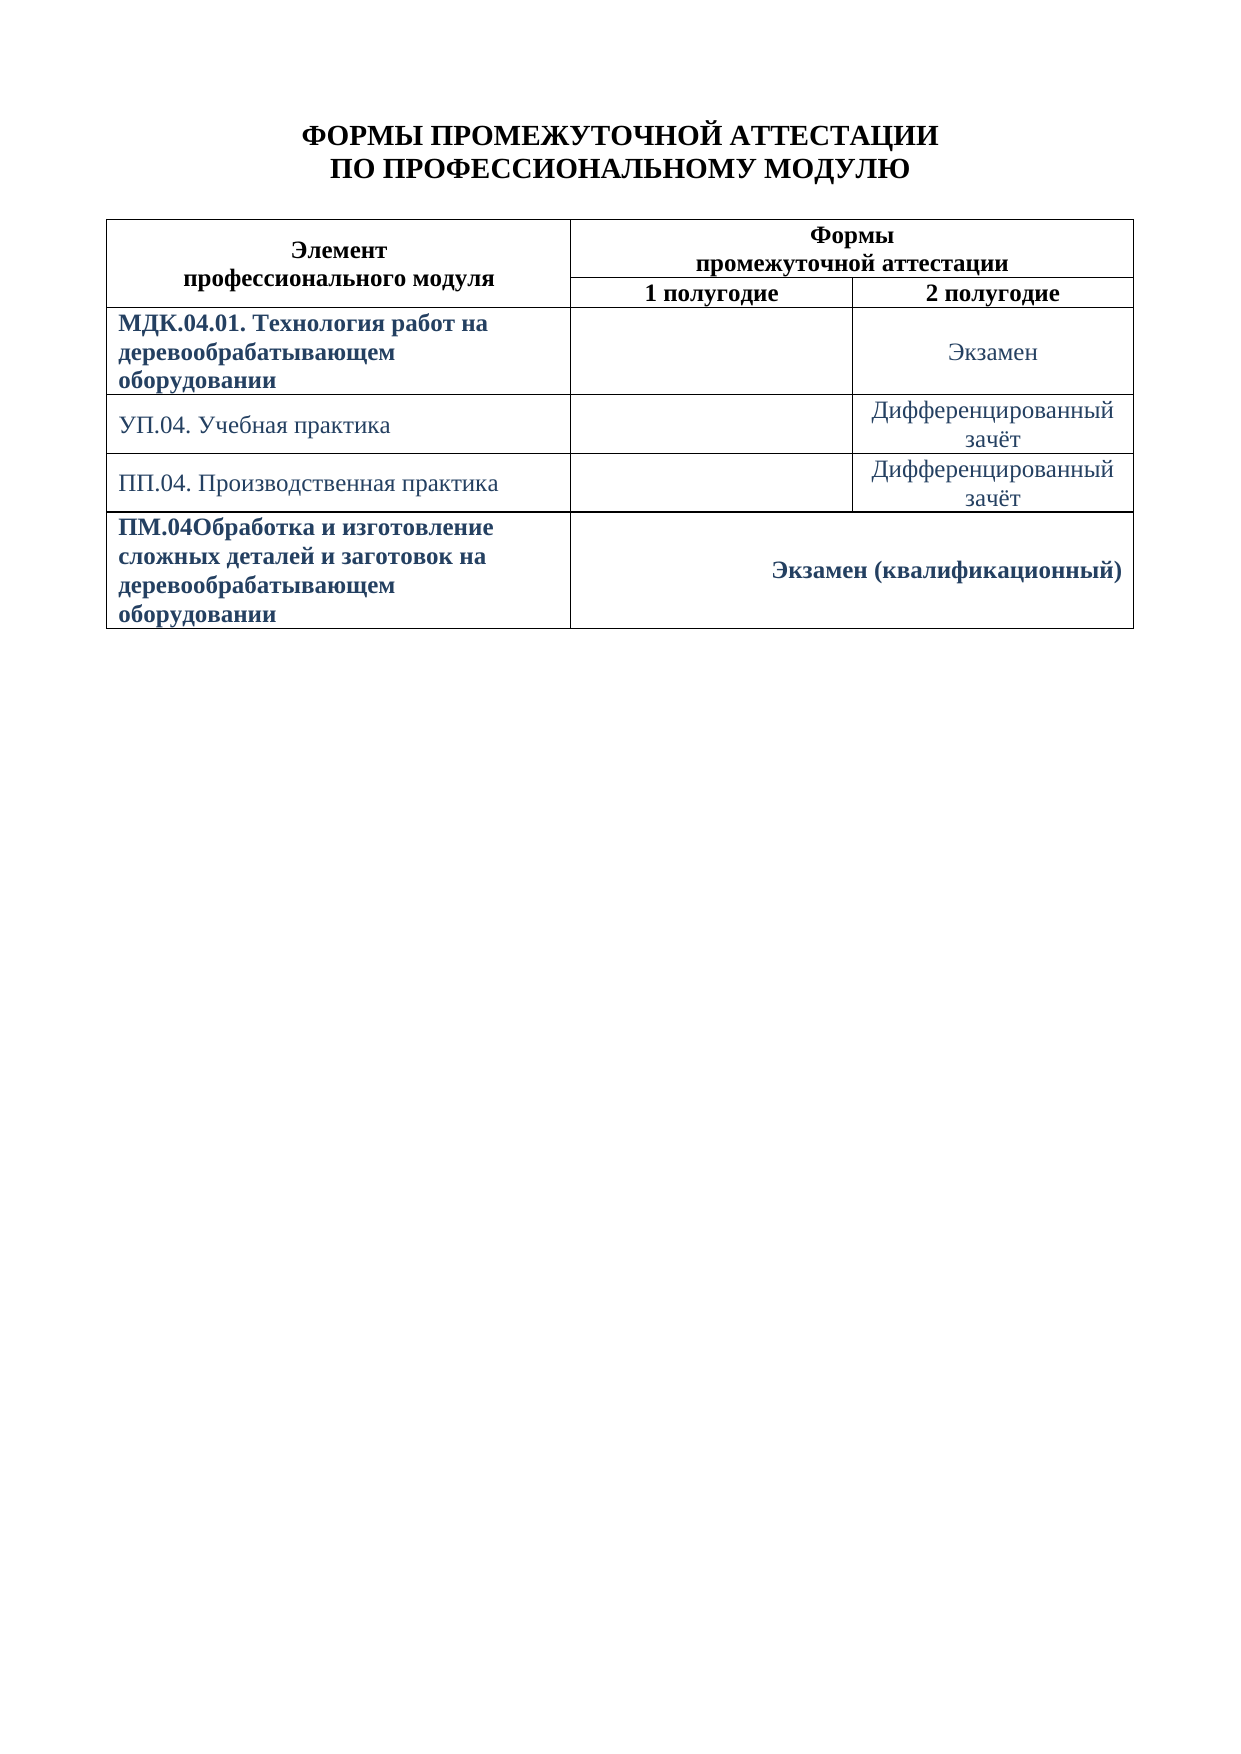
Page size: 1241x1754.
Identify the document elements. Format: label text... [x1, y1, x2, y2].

table_cell [571, 395, 852, 453]
table_cell ПМ.04Обработка и изготовление сложных деталей и заготовок на деревообрабатывающем оборудовании [107, 513, 570, 627]
table_cell Экзамен (квалификационный) [571, 513, 1133, 627]
table_cell [571, 308, 852, 394]
table_header Элемент профессионального модуля [107, 220, 570, 307]
table_cell Дифференцированный зачёт [853, 454, 1133, 511]
table_cell [571, 454, 852, 511]
table_cell ПП.04. Производственная практика [107, 454, 570, 511]
table_cell УП.04. Учебная практика [107, 395, 570, 453]
table_cell 2 полугодие [853, 278, 1133, 307]
table_cell 1 полугодие [571, 278, 852, 307]
table_cell Экзамен [853, 308, 1133, 394]
text ФОРМЫ ПРОМЕЖУТОЧНОЙ АТТЕСТАЦИИ [118, 118, 1122, 152]
table_cell Дифференцированный зачёт [853, 395, 1133, 453]
table_header Формы промежуточной аттестации [571, 220, 1133, 277]
table_cell МДК.04.01. Технология работ на деревообрабатывающем оборудовании [107, 308, 570, 394]
text ПО ПРОФЕССИОНАЛЬНОМУ МОДУЛЮ [118, 152, 1122, 185]
